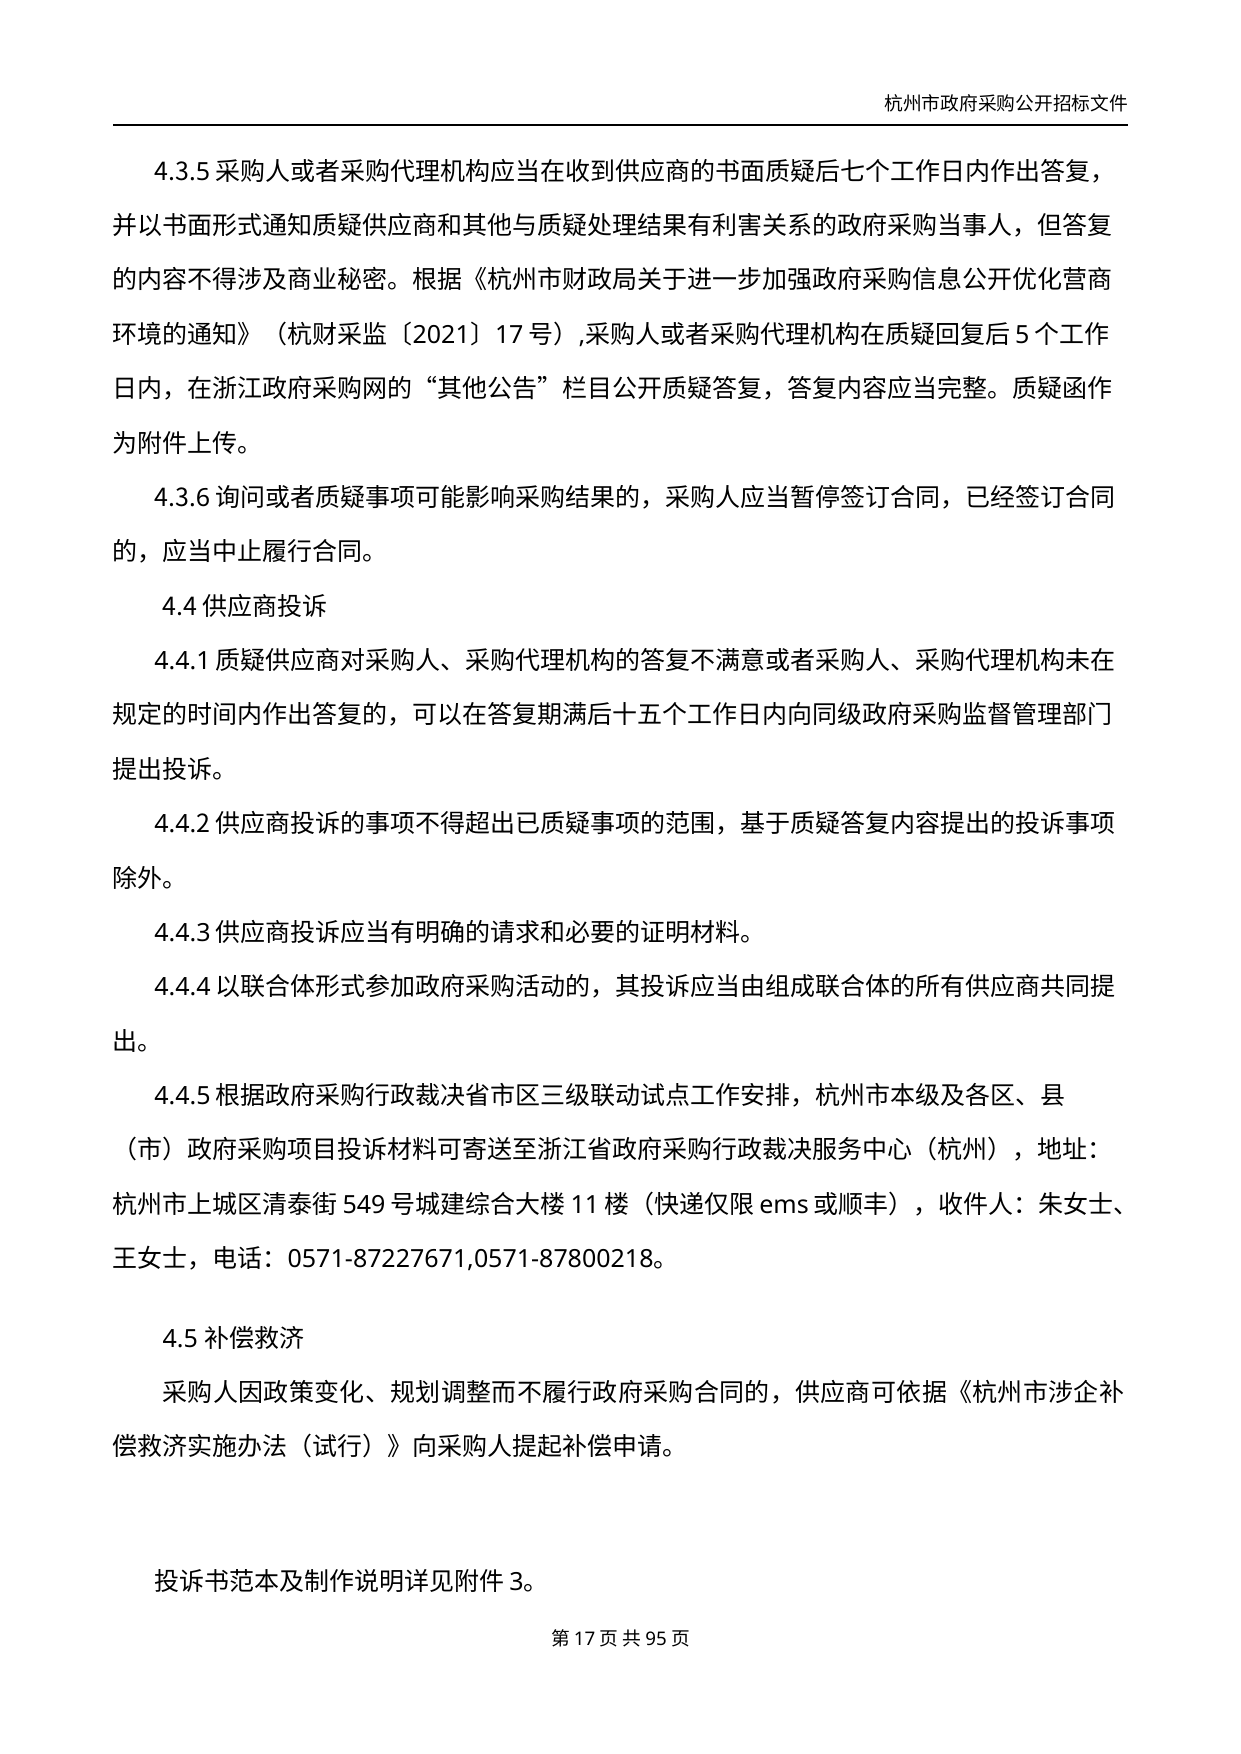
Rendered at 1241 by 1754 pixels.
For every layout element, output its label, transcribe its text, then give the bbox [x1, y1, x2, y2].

text 4.4.5根据政府采购行政裁决省市区三级联动试点工作安排，杭州市本级及各区、县（市）政府采购项目投诉材料可寄送至浙江省政府采购行政裁决服务中心（杭州），地址：杭州市上城区清泰街549号城建综合大楼11楼（快递仅限ems或顺丰），收件人：朱女士、王女士，电话：0571-87227671,0571-87800218。 [112, 1076, 1128, 1275]
text 4.3.5采购人或者采购代理机构应当在收到供应商的书面质疑后七个工作日内作出答复，并以书面形式通知质疑供应商和其他与质疑处理结果有利害关系的政府采购当事人，但答复的内容不得涉及商业秘密。根据《杭州市财政局关于进一步加强政府采购信息公开优化营商环境的通知》（杭财采监〔2021〕17号）,采购人或者采购代理机构在质疑回复后5个工作日内，在浙江政府采购网的“其他公告”栏目公开质疑答复，答复内容应当完整。质疑函作为附件上传。 [112, 151, 1128, 459]
text 投诉书范本及制作说明详见附件3。 [112, 1561, 1128, 1598]
text 采购人因政策变化、规划调整而不履行政府采购合同的，供应商可依据《杭州市涉企补偿救济实施办法（试行）》向采购人提起补偿申请。 [112, 1372, 1128, 1463]
text 4.4.1质疑供应商对采购人、采购代理机构的答复不满意或者采购人、采购代理机构未在规定的时间内作出答复的，可以在答复期满后十五个工作日内向同级政府采购监督管理部门提出投诉。 [112, 641, 1128, 786]
text 4.4供应商投诉 [112, 586, 1128, 622]
text 4.4.3供应商投诉应当有明确的请求和必要的证明材料。 [112, 912, 1128, 949]
text 4.5 补偿救济 [112, 1318, 1128, 1354]
text 4.4.4以联合体形式参加政府采购活动的，其投诉应当由组成联合体的所有供应商共同提出。 [112, 967, 1128, 1057]
text 4.3.6询问或者质疑事项可能影响采购结果的，采购人应当暂停签订合同，已经签订合同的，应当中止履行合同。 [112, 477, 1128, 568]
text 4.4.2供应商投诉的事项不得超出已质疑事项的范围，基于质疑答复内容提出的投诉事项除外。 [112, 804, 1128, 894]
